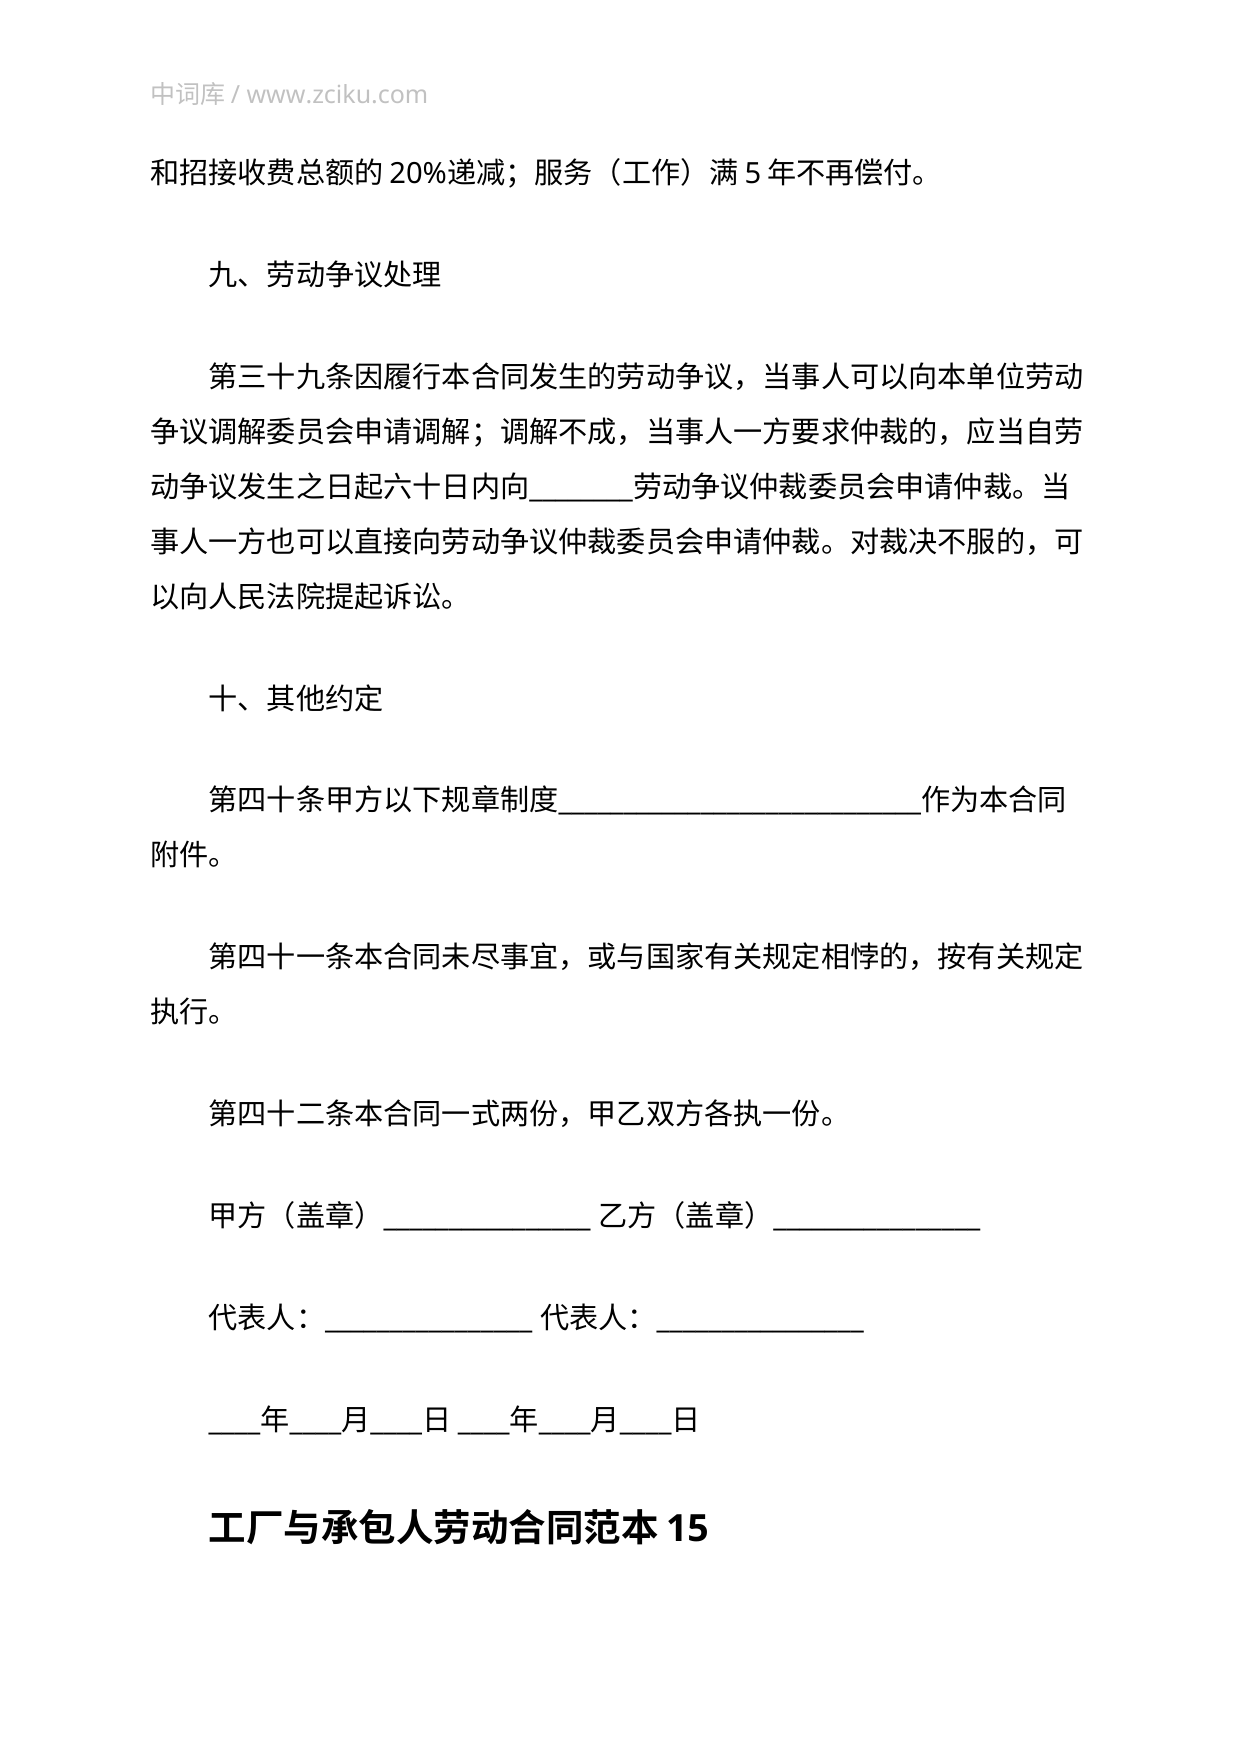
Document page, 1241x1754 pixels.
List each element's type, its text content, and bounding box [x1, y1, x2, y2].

text 代表人：________________ 代表人：________________ [150, 1294, 1090, 1337]
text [150, 150, 1090, 192]
text 甲方（盖章）________________ 乙方（盖章）________________ [150, 1192, 1090, 1234]
text 第四十一条本合同未尽事宜，或与国家有关规定相悖的，按有关规定执行。 [150, 934, 1090, 1031]
text 工厂与承包人劳动合同范本15 [150, 1498, 1090, 1553]
text 第四十二条本合同一式两份，甲乙双方各执一份。 [150, 1090, 1090, 1133]
text 九、劳动争议处理 [150, 252, 1090, 294]
text 第四十条甲方以下规章制度____________________________作为本合同附件。 [150, 777, 1090, 874]
text ____年____月____日 ____年____月____日 [150, 1396, 1090, 1438]
text 十、其他约定 [150, 675, 1090, 717]
text 第三十九条因履行本合同发生的劳动争议，当事人可以向本单位劳动争议调解委员会申请调解；调解不成，当事人一方要求仲裁的，应当自劳动争议发生之日起六十日内向________劳动争议仲裁委员会申请仲裁。当事人一方也可以直接向劳动争议仲裁委员会申请仲裁。对裁决不服的，可以向人民法院提起诉讼。 [150, 354, 1090, 616]
